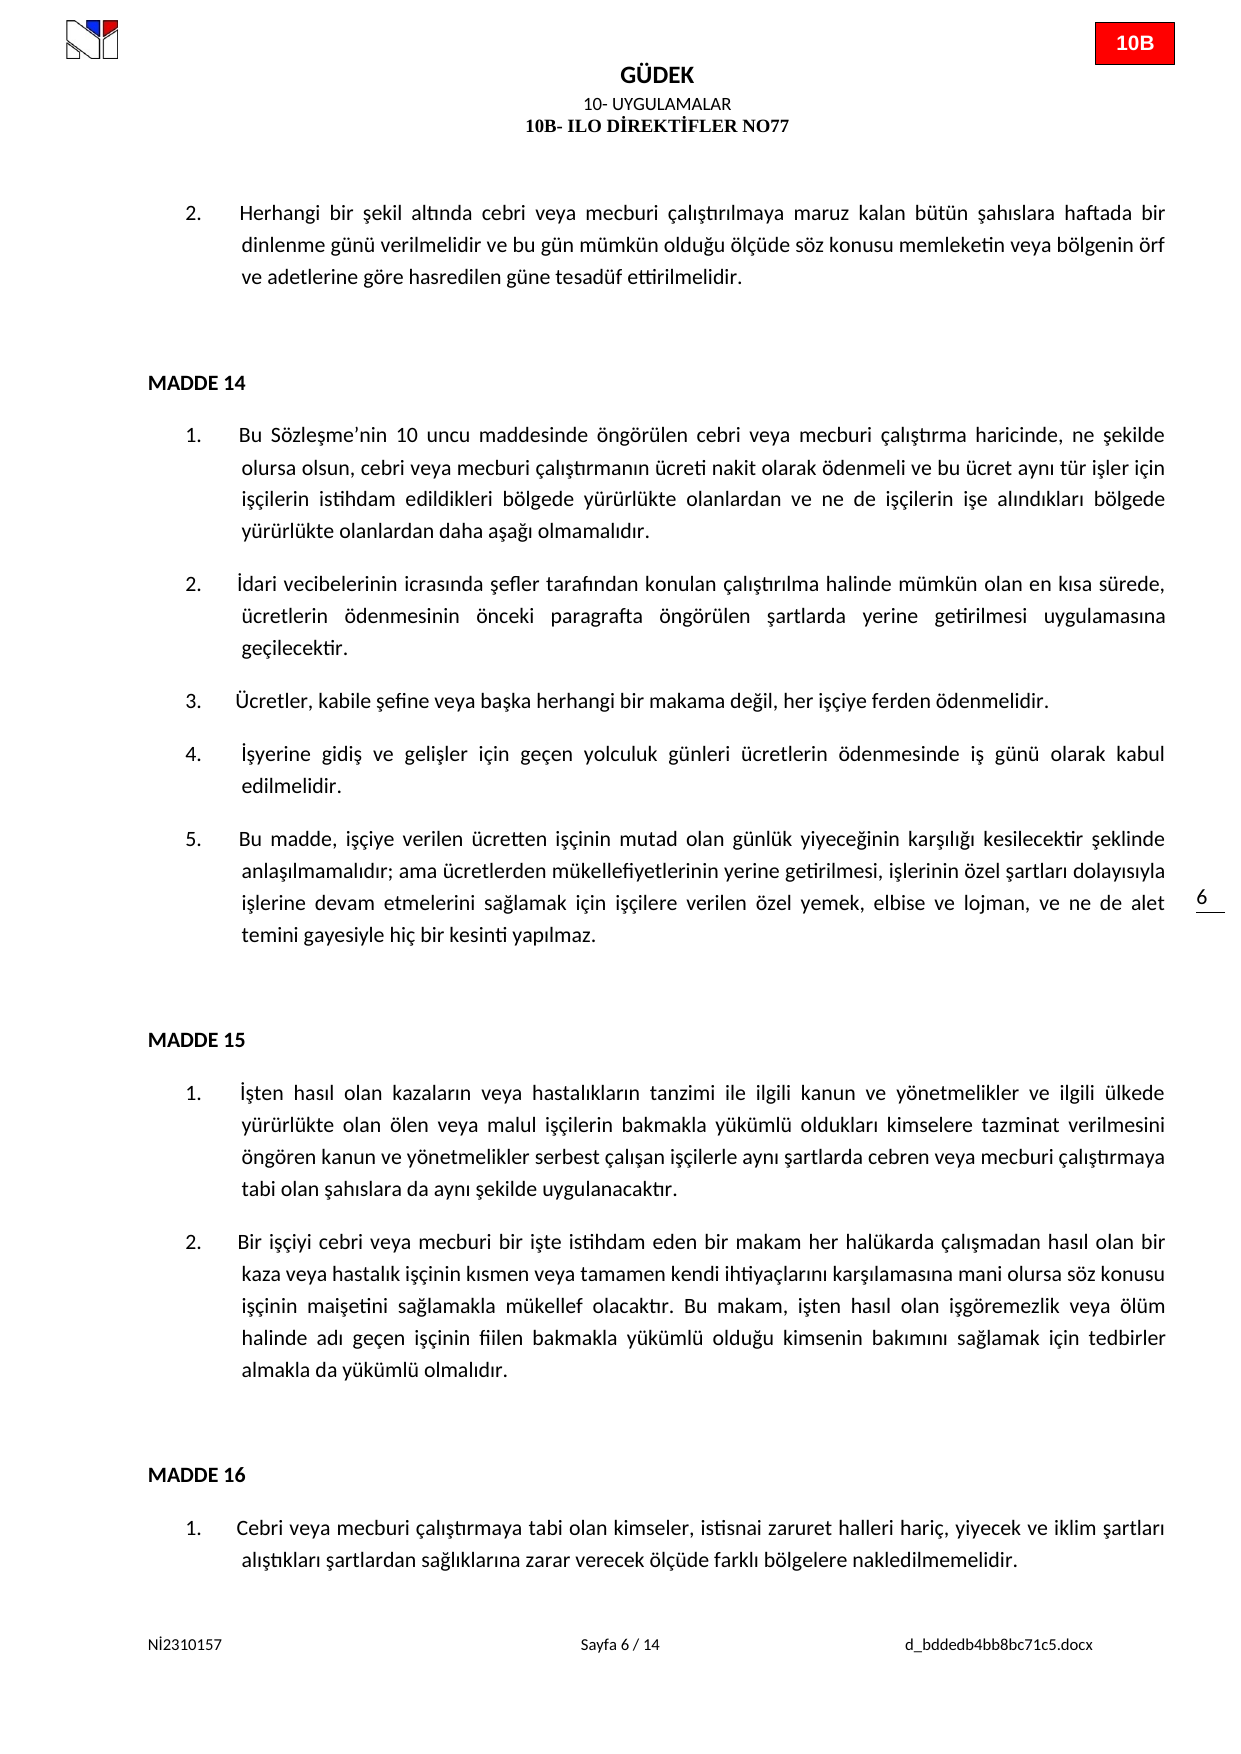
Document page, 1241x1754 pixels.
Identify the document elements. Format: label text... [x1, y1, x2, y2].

picture [66, 20, 118, 59]
text 1. Bu Sözleşme’nin 10 uncu maddesinde öngörülen cebri veya mecburi çalıştırma haricinde, ne şekilde olursa olsun, cebri veya mecburi çalıştırmanın ücreti nakit olarak ödenmeli ve bu ücret aynı tür işler için işçilerin istihdam edildikleri bölgede yürürlükte olanlardan ve ne de işçilerin işe alındıkları bölgede yürürlükte olanlardan daha aşağı olmamalıdır. [185, 422, 1167, 544]
text 1. Cebri veya mecburi çalıştırmaya tabi olan kimseler, istisnai zaruret halleri hariç, yiyecek ve iklim şartları alıştıkları şartlardan sağlıklarına zarar verecek ölçüde farklı bölgelere nakledilmemelidir. [185, 1514, 1167, 1573]
text 2. İdari vecibelerinin icrasında şefler tarafından konulan çalıştırılma halinde mümkün olan en kısa sürede, ücretlerin ödenmesinin önceki paragrafta öngörülen şartlarda yerine getirilmesi uygulamasına geçilecektir. [185, 570, 1167, 661]
text 2. Herhangi bir şekil altında cebri veya mecburi çalıştırılmaya maruz kalan bütün şahıslara haftada bir dinlenme günü verilmelidir ve bu gün mümkün olduğu ölçüde söz konusu memleketin veya bölgenin örf ve adetlerine göre hasredilen güne tesadüf ettirilmelidir. [185, 199, 1167, 290]
text 5. Bu madde, işçiye verilen ücretten işçinin mutad olan günlük yiyeceğinin karşılığı kesilecektir şeklinde anlaşılmamalıdır; ama ücretlerden mükellefiyetlerinin yerine getirilmesi, işlerinin özel şartları dolayısıyla işlerine devam etmelerini sağlamak için işçilere verilen özel yemek, elbise ve lojman, ve ne de alet temini gayesiyle hiç bir kesinti yapılmaz. [185, 825, 1167, 947]
text 4. İşyerine gidiş ve gelişler için geçen yolculuk günleri ücretlerin ödenmesinde iş günü olarak kabul edilmelidir. [185, 740, 1167, 799]
text MADDE 15 [148, 1026, 1167, 1053]
text 3. Ücretler, kabile şefine veya başka herhangi bir makama değil, her işçiye ferden ödenmelidir. [185, 687, 1167, 714]
text 1. İşten hasıl olan kazaların veya hastalıkların tanzimi ile ilgili kanun ve yönetmelikler ve ilgili ülkede yürürlükte olan ölen veya malul işçilerin bakmakla yükümlü oldukları kimselere tazminat verilmesini öngören kanun ve yönetmelikler serbest çalışan işçilerle aynı şartlarda cebren veya mecburi çalıştırmaya tabi olan şahıslara da aynı şekilde uygulanacaktır. [185, 1079, 1167, 1202]
text 2. Bir işçiyi cebri veya mecburi bir işte istihdam eden bir makam her halükarda çalışmadan hasıl olan bir kaza veya hastalık işçinin kısmen veya tamamen kendi ihtiyaçlarını karşılamasına mani olursa söz konusu işçinin maişetini sağlamakla mükellef olacaktır. Bu makam, işten hasıl olan işgöremezlik veya ölüm halinde adı geçen işçinin fiilen bakmakla yükümlü olduğu kimsenin bakımını sağlamak için tedbirler almakla da yükümlü olmalıdır. [185, 1228, 1167, 1382]
text MADDE 16 [148, 1461, 1167, 1488]
text MADDE 14 [148, 369, 1167, 396]
